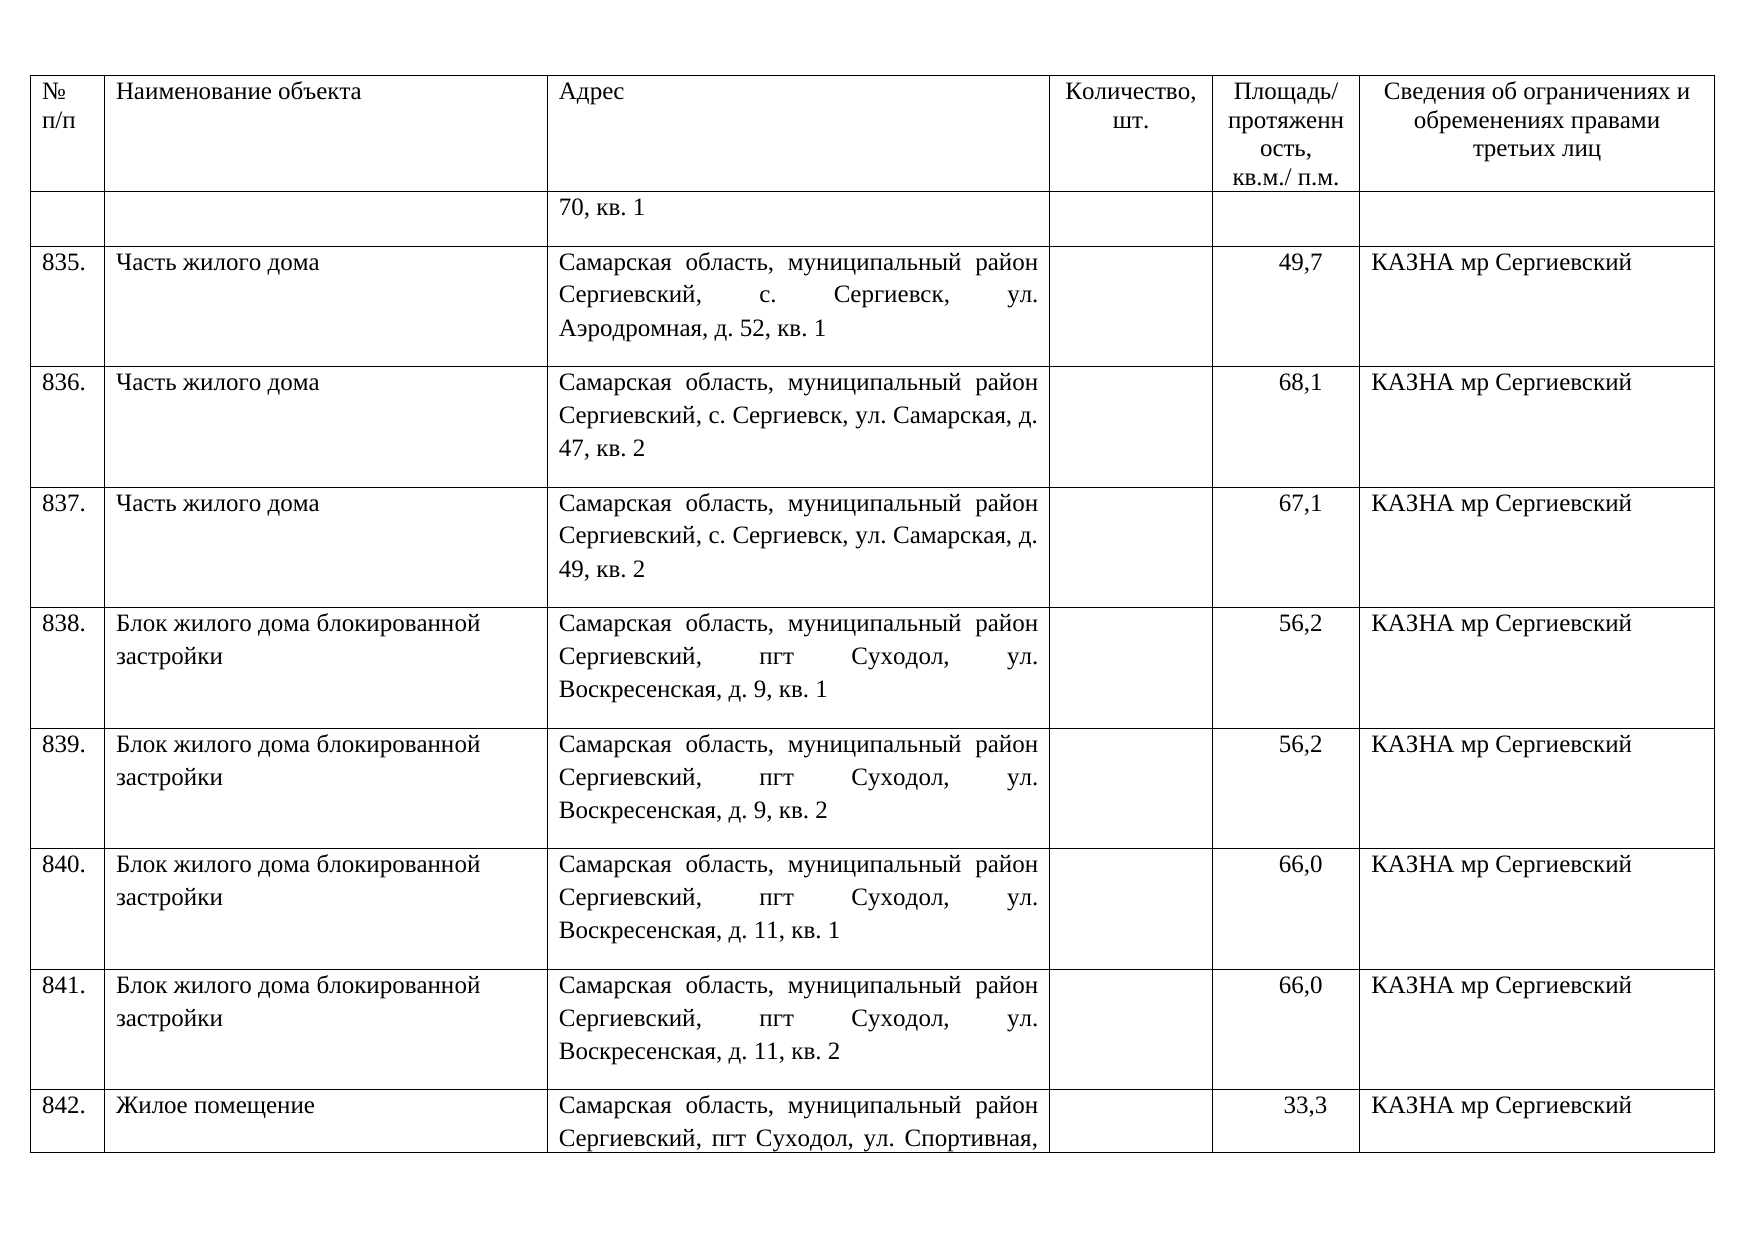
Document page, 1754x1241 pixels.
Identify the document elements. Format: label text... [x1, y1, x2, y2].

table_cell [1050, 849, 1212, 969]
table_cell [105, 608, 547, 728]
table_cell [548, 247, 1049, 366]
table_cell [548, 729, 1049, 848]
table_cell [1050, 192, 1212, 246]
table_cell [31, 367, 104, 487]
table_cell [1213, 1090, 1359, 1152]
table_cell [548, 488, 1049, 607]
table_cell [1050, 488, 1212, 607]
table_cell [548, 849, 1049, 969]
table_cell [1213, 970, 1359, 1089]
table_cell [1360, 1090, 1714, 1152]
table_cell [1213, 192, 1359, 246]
table_header № п/п [31, 76, 104, 191]
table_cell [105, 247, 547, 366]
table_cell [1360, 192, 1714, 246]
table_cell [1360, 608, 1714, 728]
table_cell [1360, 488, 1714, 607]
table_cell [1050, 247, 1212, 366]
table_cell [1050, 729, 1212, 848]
table_header Количество, шт. [1050, 76, 1212, 191]
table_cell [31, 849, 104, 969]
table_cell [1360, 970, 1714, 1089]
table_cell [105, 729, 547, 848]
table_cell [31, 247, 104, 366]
table_header Наименование объекта [105, 76, 547, 191]
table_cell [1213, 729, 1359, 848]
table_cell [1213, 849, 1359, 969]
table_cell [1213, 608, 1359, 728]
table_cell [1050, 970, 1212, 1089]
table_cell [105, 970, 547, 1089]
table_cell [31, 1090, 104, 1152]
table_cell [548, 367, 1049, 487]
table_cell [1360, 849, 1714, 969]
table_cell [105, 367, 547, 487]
table_header Сведения об ограничениях и обременениях правами третьих лиц [1360, 76, 1714, 191]
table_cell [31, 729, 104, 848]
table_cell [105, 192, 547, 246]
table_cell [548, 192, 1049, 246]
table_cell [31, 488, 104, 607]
table_header Адрес [548, 76, 1049, 191]
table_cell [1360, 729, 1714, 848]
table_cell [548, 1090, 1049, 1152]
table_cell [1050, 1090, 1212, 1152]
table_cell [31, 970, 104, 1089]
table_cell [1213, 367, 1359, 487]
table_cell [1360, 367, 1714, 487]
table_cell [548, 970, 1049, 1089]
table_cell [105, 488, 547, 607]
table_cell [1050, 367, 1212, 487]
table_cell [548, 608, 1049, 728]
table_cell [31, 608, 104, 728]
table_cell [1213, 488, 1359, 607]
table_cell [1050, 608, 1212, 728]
table_header Площадь/ протяженность, кв.м./ п.м. [1213, 76, 1359, 191]
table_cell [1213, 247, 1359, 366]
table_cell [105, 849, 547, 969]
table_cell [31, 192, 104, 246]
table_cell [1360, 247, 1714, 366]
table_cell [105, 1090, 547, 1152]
